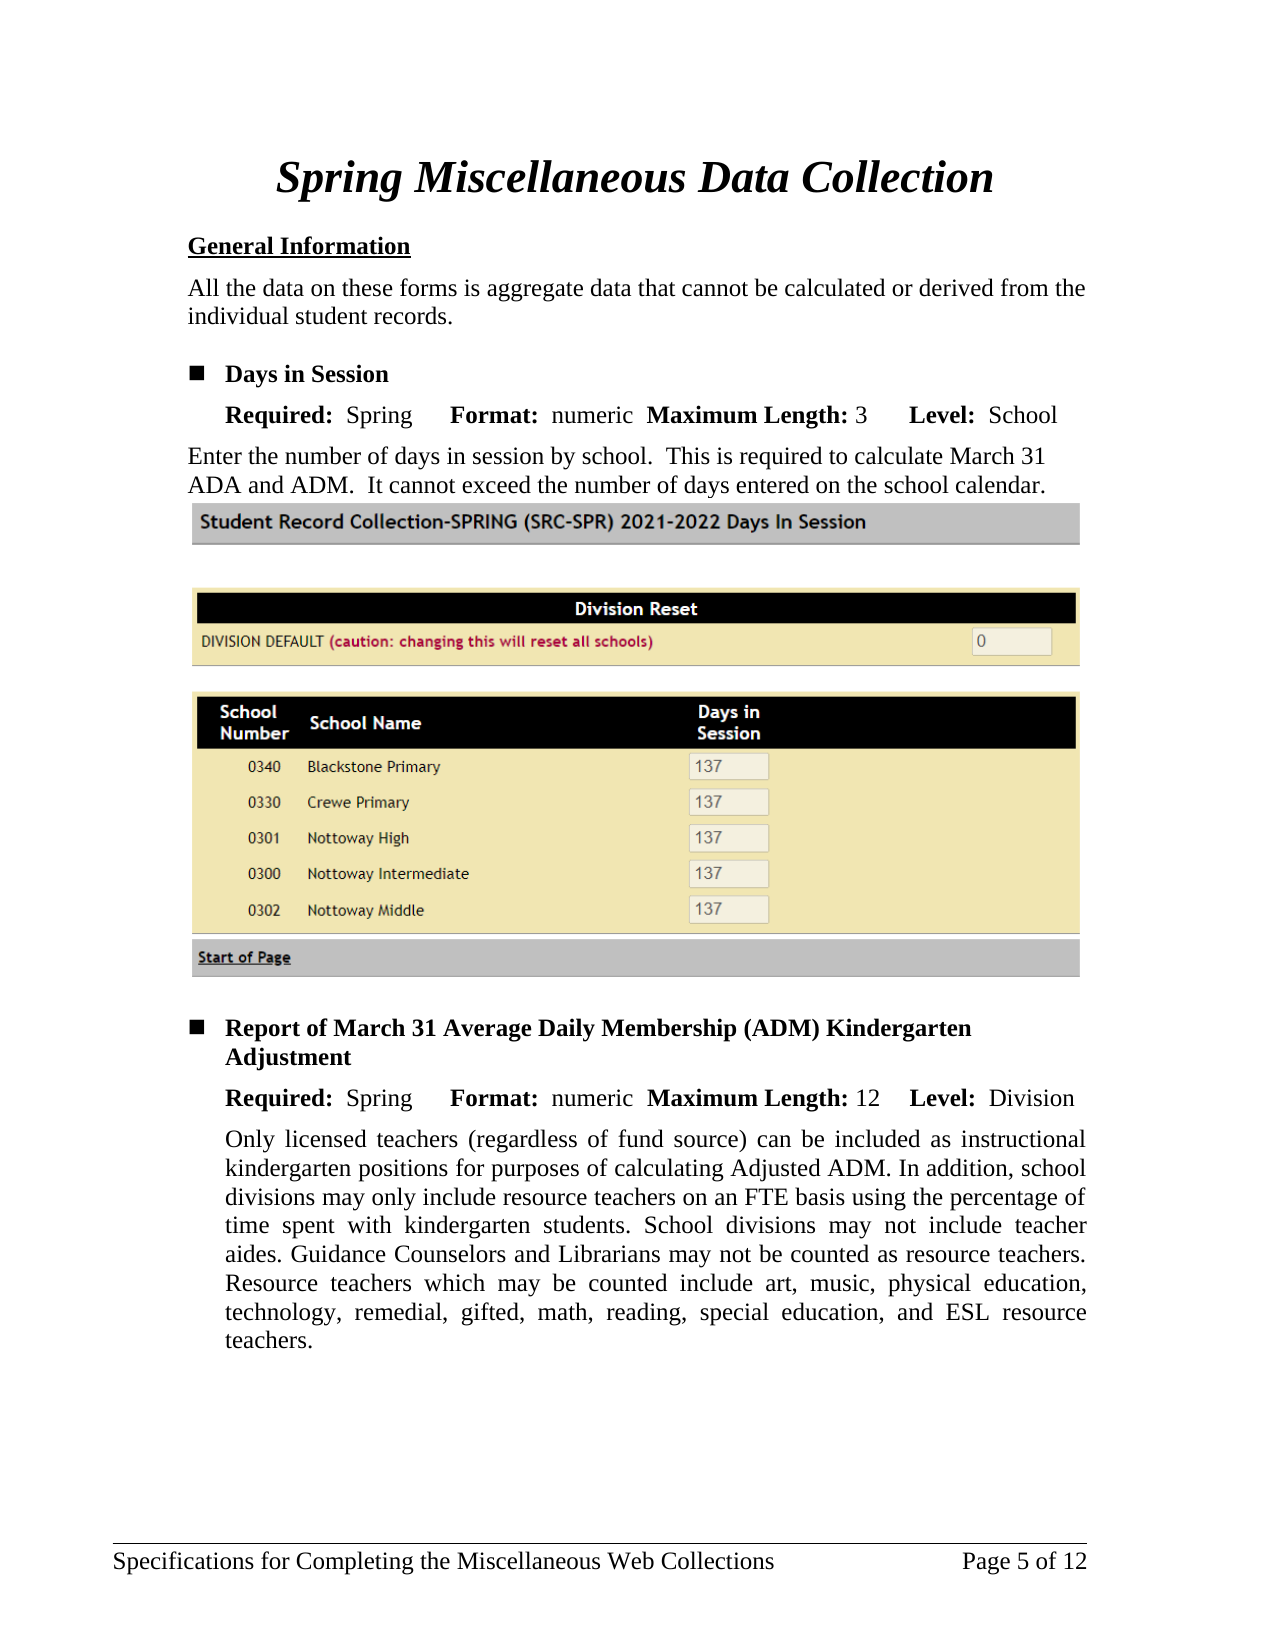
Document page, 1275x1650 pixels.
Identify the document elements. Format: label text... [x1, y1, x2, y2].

subtitle Spring Miscellaneous Data Collection [187, 150, 1087, 203]
subtitle Days in Session [187, 359, 1087, 388]
subtitle Report of March 31 Average Daily Membership (ADM) Kindergarten Adjustment [187, 1013, 1087, 1070]
text Enter the number of days in session by school. This is required to calculate March 31 ADA and ADM. It cannot exceed the number of days entered on the school calendar. [187, 441, 1087, 498]
subtitle General Information [187, 231, 1087, 260]
picture [187, 498, 1088, 984]
text Required: Spring Format: numeric Maximum Length: 3 Level: School [225, 400, 1125, 429]
text Required: Spring Format: numeric Maximum Length: 12 Level: Division [225, 1083, 1125, 1112]
text All the data on these forms is aggregate data that cannot be calculated or derived from the individual student records. [187, 273, 1087, 359]
text Only licensed teachers (regardless of fund source) can be included as instructional kindergarten positions for purposes of calculating Adjusted ADM. In addition, school divisions may only include resource teachers on an FTE basis using the percentage of time spent with kindergarten students. School divisions may not include teacher aides. Guidance Counselors and Librarians may not be counted as resource teachers. Resource teachers which may be counted include art, music, physical education, technology, remedial, gifted, math, reading, special education, and ESL resource teachers. [225, 1124, 1087, 1354]
